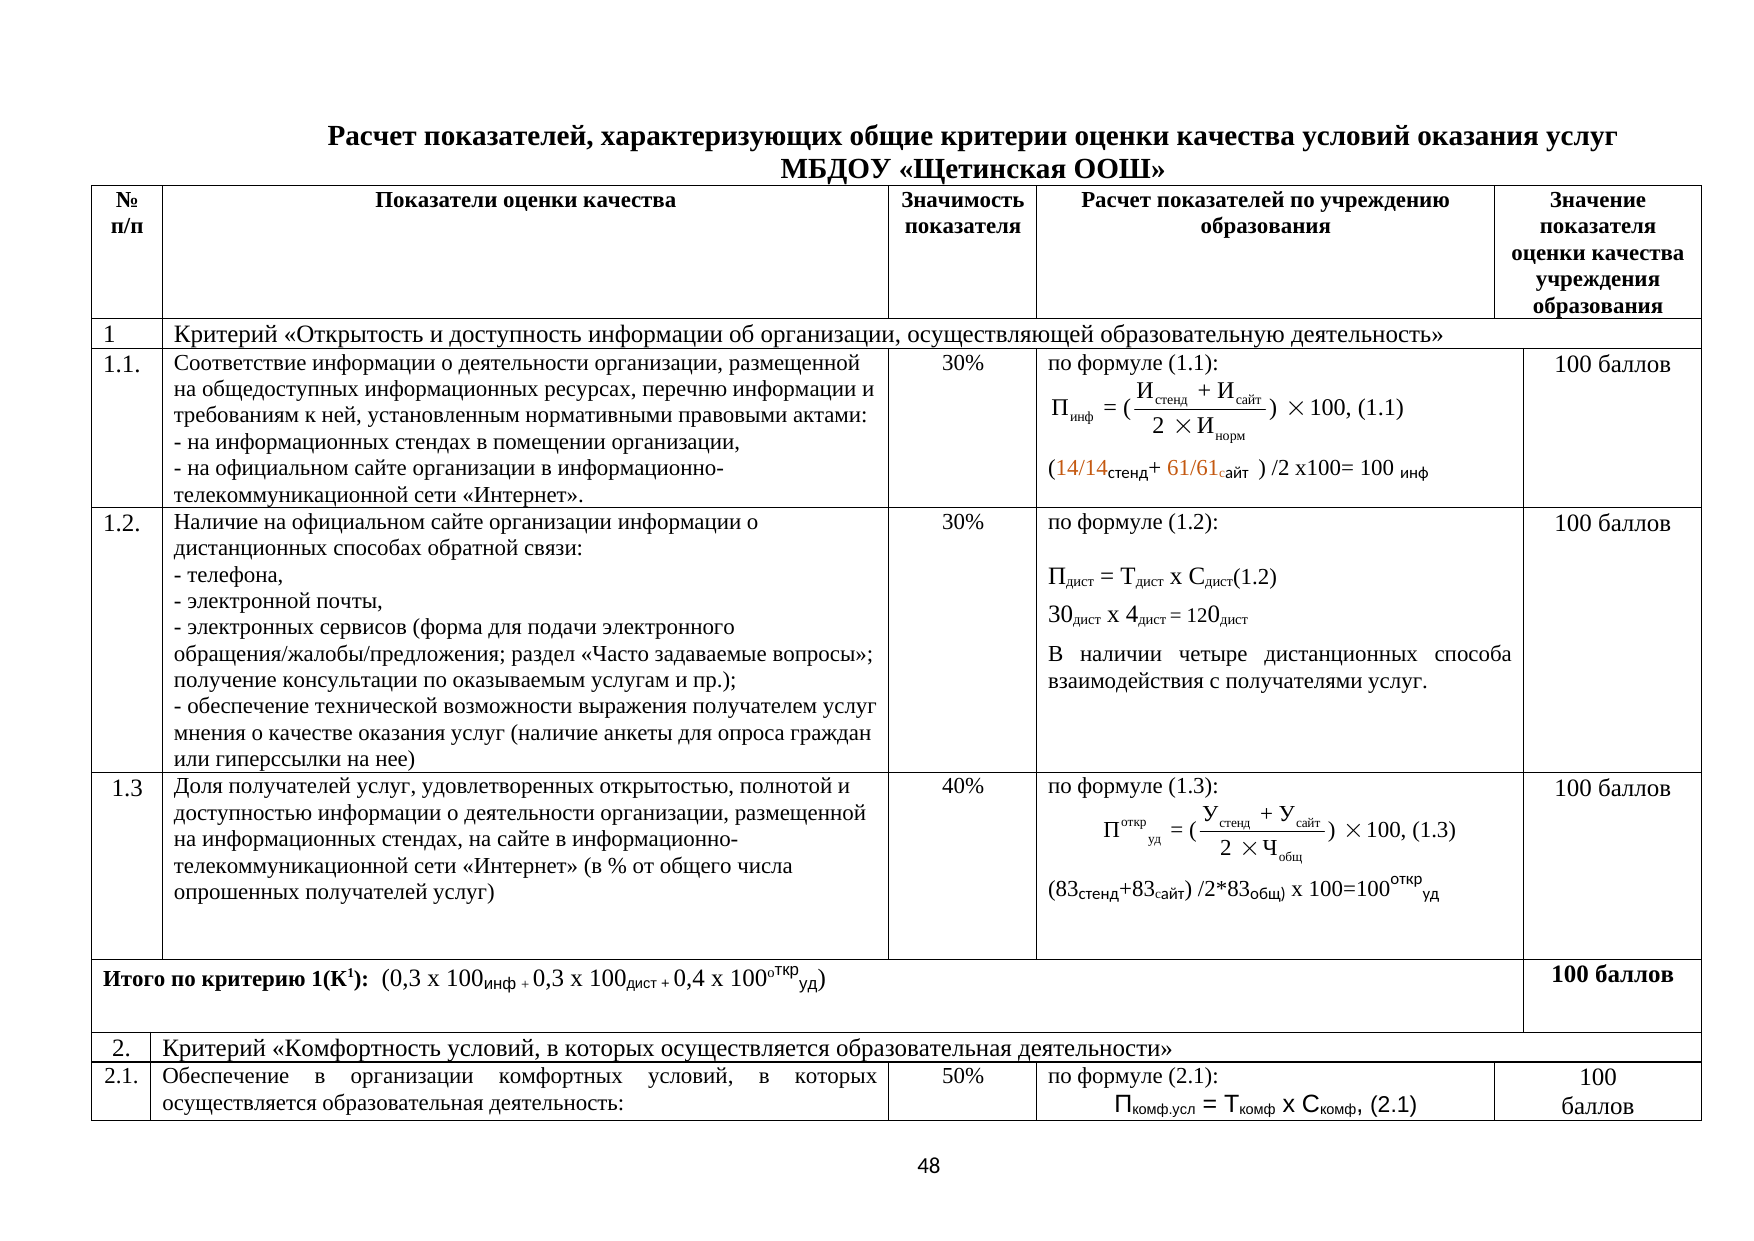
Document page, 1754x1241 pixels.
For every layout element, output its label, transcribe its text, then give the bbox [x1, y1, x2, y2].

table_cell 1 [92, 319, 162, 348]
table_cell 100 баллов [1524, 508, 1701, 772]
table_cell 1.1. [92, 349, 162, 507]
table_cell 100 баллов [1524, 349, 1701, 507]
table_cell по формуле (1.3): (83стенд+83сайт) /2*83общ) х 100=100откруд [1037, 773, 1523, 958]
table_header Значимость показателя [889, 186, 1036, 318]
table_cell 2. [92, 1033, 150, 1061]
table_cell Наличие на официальном сайте организации информации о дистанционных способах обратной связи: - телефона, - электронной почты, - электронных сервисов (форма для подачи электронного обращения/жалобы/предложения; раздел «Часто задаваемые вопросы»; получение консультации по оказываемым услугам и пр.); - обеспечение технической возможности выражения получателем услуг мнения о качестве оказания услуг (наличие анкеты для опроса граждан или гиперссылки на нее) [163, 508, 888, 772]
table_cell 1.3 [92, 773, 162, 958]
table_header Показатели оценки качества [163, 186, 888, 318]
table_cell 100 баллов [1524, 960, 1701, 1032]
table_cell Доля получателей услуг, удовлетворенных открытостью, полнотой и доступностью информации о деятельности организации, размещенной на информационных стендах, на сайте в информационно-телекоммуникационной сети «Интернет» (в % от общего числа опрошенных получателей услуг) [163, 773, 888, 958]
table_cell по формуле (1.2): Пдист = Тдист x Сдист(1.2) 30дист x 4дист = 120дист В наличии четыре дистанционных способа взаимодействия с получателями услуг. [1037, 508, 1523, 772]
table_cell 100 баллов [1495, 1063, 1701, 1120]
text МБДОУ «Щетинская ООШ» [162, 152, 1695, 185]
table_header Расчет показателей по учреждению образования [1037, 186, 1494, 318]
table_header Значение показателя оценки качества учреждения образования [1495, 186, 1701, 318]
table_cell 30% [889, 349, 1036, 507]
table_cell 2.1. [92, 1063, 150, 1120]
table_cell 100 баллов [1524, 773, 1701, 958]
text Расчет показателей, характеризующих общие критерии оценки качества условий оказания услуг [162, 118, 1695, 152]
table_cell 40% [889, 773, 1036, 958]
table_cell 1.2. [92, 508, 162, 772]
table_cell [151, 1063, 888, 1120]
table_cell 50% [889, 1063, 1036, 1120]
table_cell по формуле (1.1): (14/14стенд+ 61/61сайт ) /2 х100= 100 инф [1037, 349, 1523, 507]
table_cell Итого по критерию 1(К1): (0,3 х 100инф + 0,3 х 100дист + 0,4 х 100откруд) [92, 960, 1523, 1032]
table_cell Критерий «Комфортность условий, в которых осуществляется образовательная деятельности» [151, 1033, 1701, 1061]
table_cell Критерий «Открытость и доступность информации об организации, осуществляющей образовательную деятельность» [163, 319, 1701, 348]
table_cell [1037, 1063, 1494, 1120]
table_cell 30% [889, 508, 1036, 772]
table_header № п/п [92, 186, 162, 318]
table_cell Соответствие информации о деятельности организации, размещенной на общедоступных информационных ресурсах, перечню информации и требованиям к ней, установленным нормативными правовыми актами: - на информационных стендах в помещении организации, - на официальном сайте организации в информационно-телекоммуникационной сети «Интернет». [163, 349, 888, 507]
